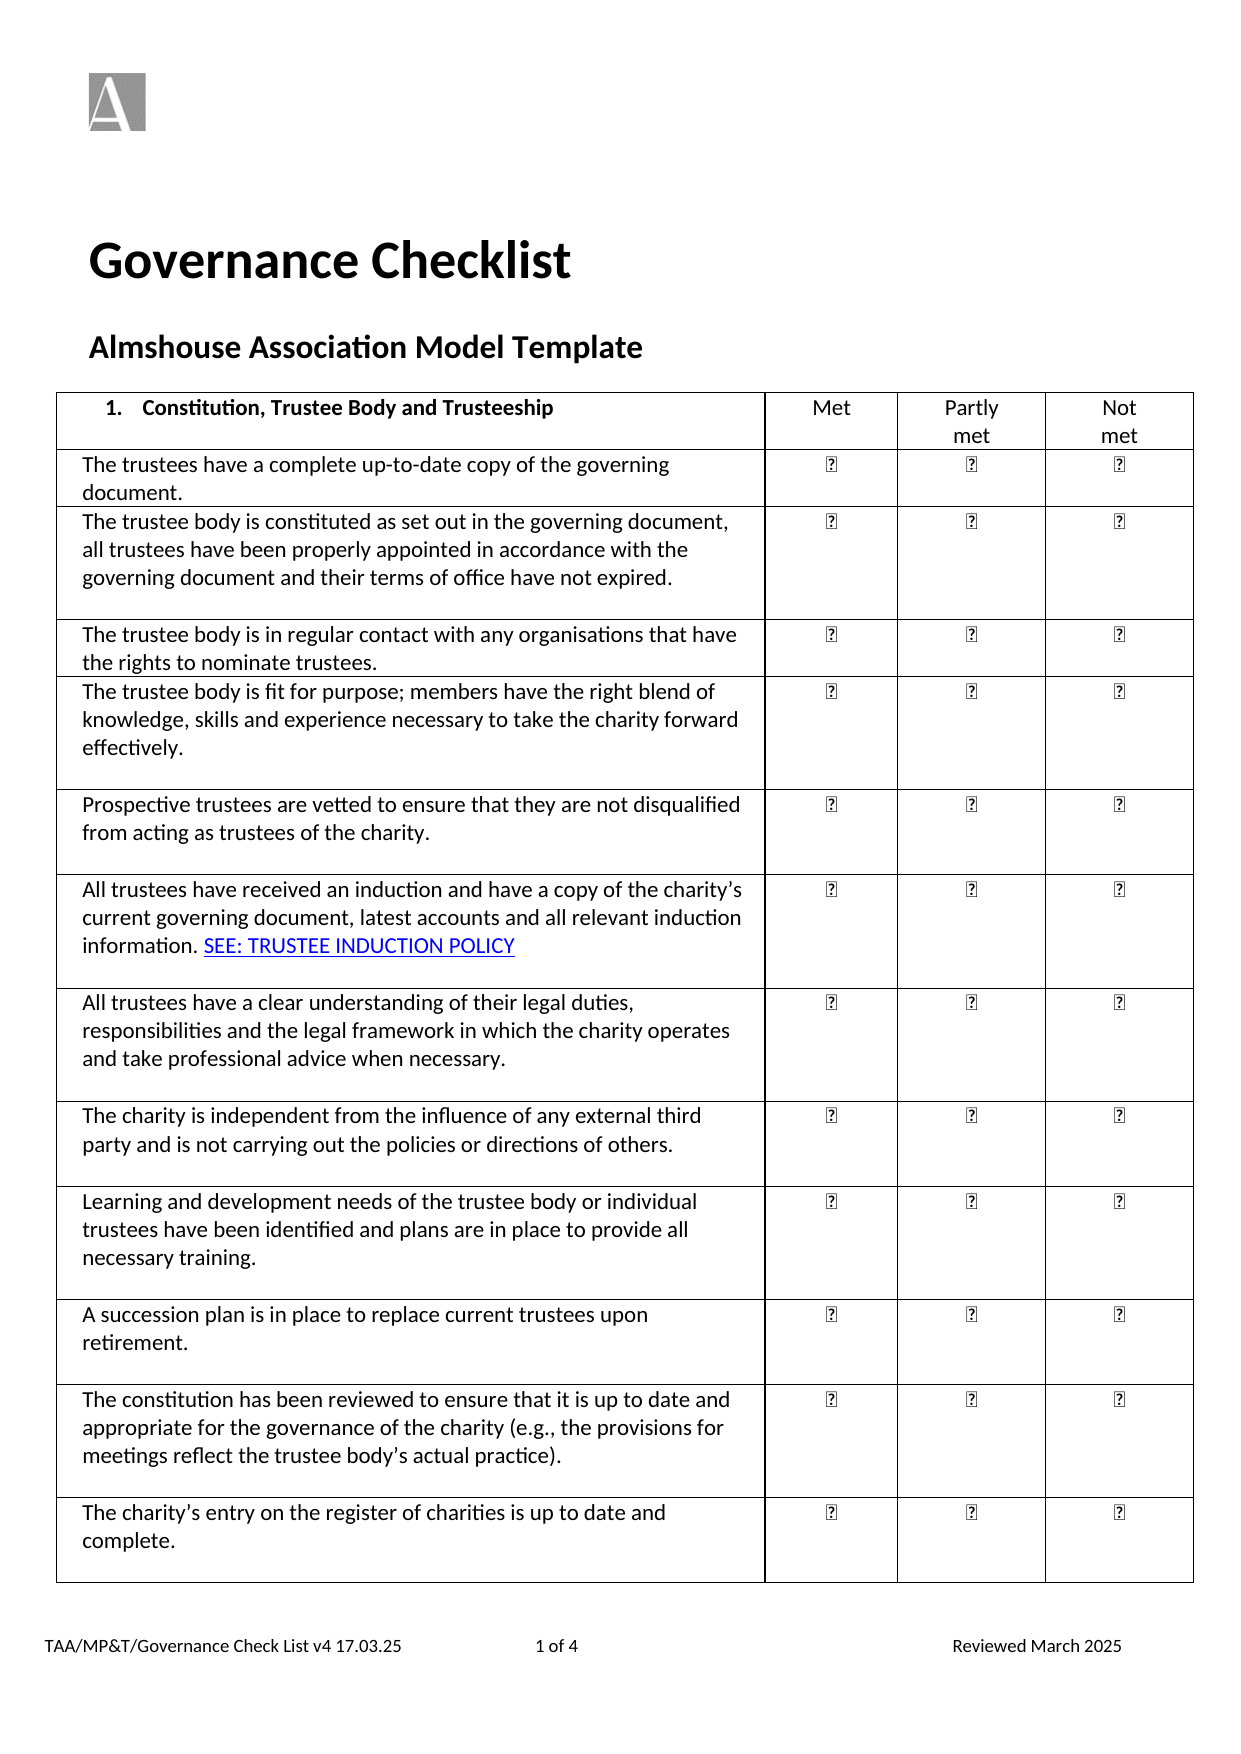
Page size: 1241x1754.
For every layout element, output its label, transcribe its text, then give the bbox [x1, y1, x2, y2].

table_cell  [898, 677, 1045, 789]
table_cell  [898, 507, 1045, 619]
table_cell  [766, 677, 897, 789]
table_cell  [766, 1187, 897, 1299]
table_cell  [1046, 507, 1193, 619]
table_cell Prospective trustees are vetted to ensure that they are not disqualified from acting as trustees of the charity. [57, 790, 764, 874]
table_cell The trustee body is constituted as set out in the governing document, all trustees have been properly appointed in accordance with the governing document and their terms of office have not expired. [57, 507, 764, 619]
table_cell Learning and development needs of the trustee body or individual trustees have been identified and plans are in place to provide all necessary training. [57, 1187, 764, 1299]
table_cell The trustees have a complete up-to-date copy of the governing document. [57, 450, 764, 506]
table_cell  [898, 875, 1045, 987]
table_cell  [766, 1498, 897, 1582]
table_cell A succession plan is in place to replace current trustees upon retirement. [57, 1300, 764, 1384]
table_header Met [766, 393, 897, 449]
table_cell  [1046, 1300, 1193, 1384]
table_cell  [766, 1385, 897, 1497]
table_cell The charity is independent from the influence of any external third party and is not carrying out the policies or directions of others. [57, 1102, 764, 1186]
table_cell  [766, 1102, 897, 1186]
table_cell  [898, 1385, 1045, 1497]
table_cell  [766, 1300, 897, 1384]
table_cell All trustees have received an induction and have a copy of the charity’s current governing document, latest accounts and all relevant induction information. SEE: TRUSTEE INDUCTION POLICY [57, 875, 764, 987]
table_cell  [898, 1300, 1045, 1384]
table_cell  [1046, 1385, 1193, 1497]
table_cell  [1046, 450, 1193, 506]
table_cell  [1046, 1187, 1193, 1299]
table_header Partly met [898, 393, 1045, 449]
table_cell  [1046, 790, 1193, 874]
table_cell  [1046, 989, 1193, 1101]
table_cell  [898, 790, 1045, 874]
picture [88, 73, 146, 131]
table_cell All trustees have a clear understanding of their legal duties, responsibilities and the legal framework in which the charity operates and take professional advice when necessary. [57, 989, 764, 1101]
table_cell  [1046, 1498, 1193, 1582]
table_header Not met [1046, 393, 1193, 449]
table_cell  [766, 790, 897, 874]
table_cell  [766, 507, 897, 619]
table_cell The trustee body is in regular contact with any organisations that have the rights to nominate trustees. [57, 620, 764, 676]
table_cell  [766, 875, 897, 987]
table_cell  [898, 450, 1045, 506]
table_cell  [1046, 620, 1193, 676]
table_cell  [1046, 875, 1193, 987]
table_cell  [898, 1102, 1045, 1186]
table_cell  [898, 1498, 1045, 1582]
table_cell The charity’s entry on the register of charities is up to date and complete. [57, 1498, 764, 1582]
text Almshouse Association Model Template [89, 317, 1152, 367]
table_cell  [898, 989, 1045, 1101]
table_cell  [766, 989, 897, 1101]
table_cell  [766, 450, 897, 506]
table_cell The trustee body is fit for purpose; members have the right blend of knowledge, skills and experience necessary to take the charity forward effectively. [57, 677, 764, 789]
table_cell  [1046, 677, 1193, 789]
table_header Constitution, Trustee Body and Trusteeship [57, 393, 764, 449]
table_cell The constitution has been reviewed to ensure that it is up to date and appropriate for the governance of the charity (e.g., the provisions for meetings reflect the trustee body’s actual practice). [57, 1385, 764, 1497]
table_cell  [898, 620, 1045, 676]
table_cell  [1046, 1102, 1193, 1186]
table_cell  [766, 620, 897, 676]
table_cell  [898, 1187, 1045, 1299]
text Governance Checklist [89, 226, 1152, 292]
